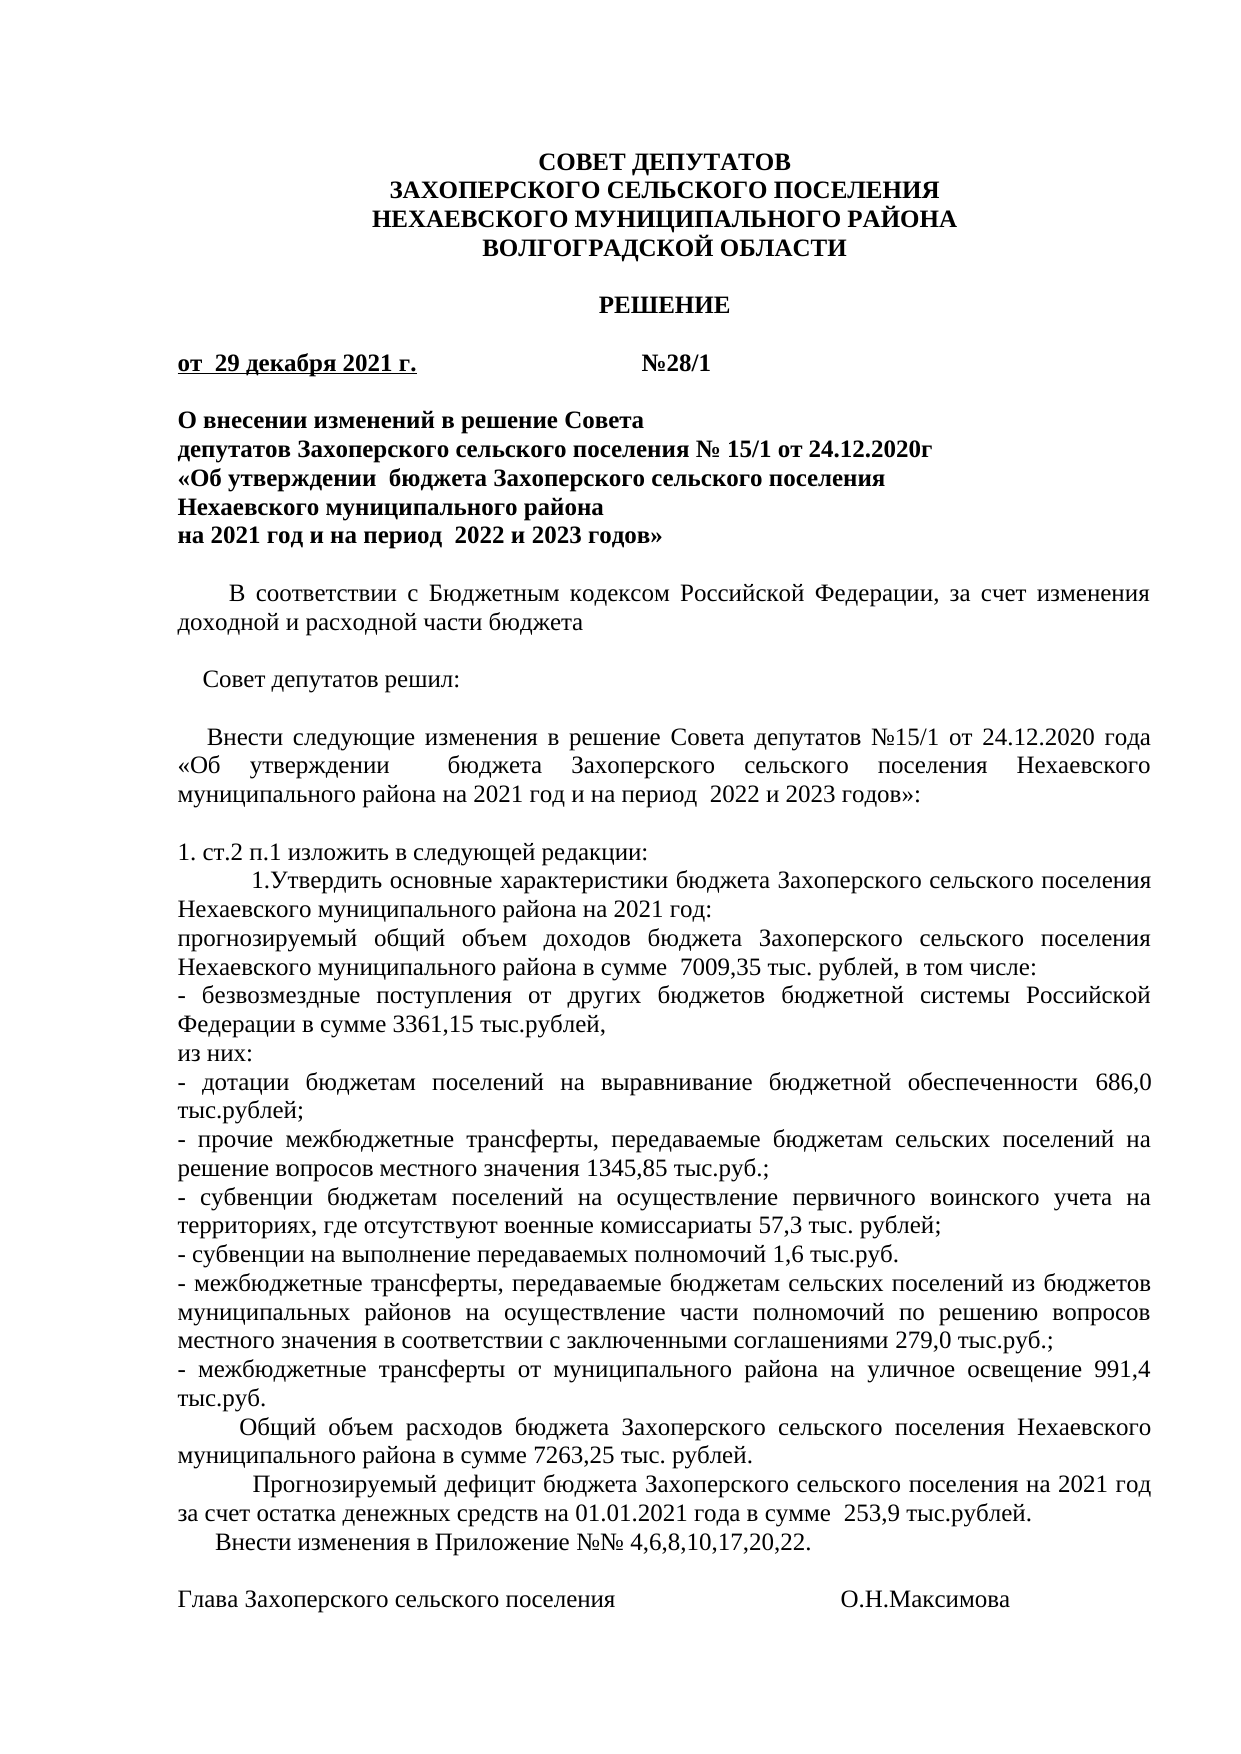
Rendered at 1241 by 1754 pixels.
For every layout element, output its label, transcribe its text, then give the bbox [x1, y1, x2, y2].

text Внести следующие изменения в решение Совета депутатов №15/1 от 24.12.2020 года «Об утверждении бюджета Захоперского сельского поселения Нехаевского муниципального района на 2021 год и на период 2022 и 2023 годов»: [177, 722, 1152, 808]
text В соответствии с Бюджетным кодексом Российской Федерации, за счет изменения доходной и расходной части бюджета [177, 578, 1152, 636]
text - межбюджетные трансферты от муниципального района на уличное освещение 991,4 тыс.руб. [177, 1354, 1152, 1412]
text НЕХАЕВСКОГО МУНИЦИПАЛЬНОГО РАЙОНА [177, 204, 1152, 233]
text Глава Захоперского сельского поселения О.Н.Максимова [177, 1584, 1152, 1613]
text Совет депутатов решил: [177, 664, 1152, 693]
text - межбюджетные трансферты, передаваемые бюджетам сельских поселений из бюджетов муниципальных районов на осуществление части полномочий по решению вопросов местного значения в соответствии с заключенными соглашениями 279,0 тыс.руб.; [177, 1268, 1152, 1354]
text - безвозмездные поступления от других бюджетов бюджетной системы Российской Федерации в сумме 3361,15 тыс.рублей, [177, 981, 1152, 1038]
text Нехаевского муниципального района [177, 492, 1152, 521]
text «Об утверждении бюджета Захоперского сельского поселения [177, 463, 1152, 492]
text Прогнозируемый дефицит бюджета Захоперского сельского поселения на 2021 год за счет остатка денежных средств на 01.01.2021 года в сумме 253,9 тыс.рублей. [177, 1469, 1152, 1527]
text от 29 декабря 2021 г. №28/1 [177, 348, 1152, 377]
text - дотации бюджетам поселений на выравнивание бюджетной обеспеченности 686,0 тыс.рублей; [177, 1067, 1152, 1124]
text 1.Утвердить основные характеристики бюджета Захоперского сельского поселения Нехаевского муниципального района на 2021 год: [177, 866, 1152, 923]
text Общий объем расходов бюджета Захоперского сельского поселения Нехаевского муниципального района в сумме 7263,25 тыс. рублей. [177, 1412, 1152, 1469]
text из них: [177, 1038, 1152, 1067]
text - прочие межбюджетные трансферты, передаваемые бюджетам сельских поселений на решение вопросов местного значения 1345,85 тыс.руб.; [177, 1124, 1152, 1182]
text прогнозируемый общий объем доходов бюджета Захоперского сельского поселения Нехаевского муниципального района в сумме 7009,35 тыс. рублей, в том числе: [177, 923, 1152, 981]
text 1. ст.2 п.1 изложить в следующей редакции: [177, 837, 1152, 866]
text ЗАХОПЕРСКОГО СЕЛЬСКОГО ПОСЕЛЕНИЯ [177, 176, 1152, 204]
text О внесении изменений в решение Совета [177, 406, 1152, 434]
text РЕШЕНИЕ [177, 291, 1152, 319]
text депутатов Захоперского сельского поселения № 15/1 от 24.12.2020г [177, 434, 1152, 463]
text - субвенции бюджетам поселений на осуществление первичного воинского учета на территориях, где отсутствуют военные комиссариаты 57,3 тыс. рублей; [177, 1182, 1152, 1239]
text ВОЛГОГРАДСКОЙ ОБЛАСТИ [177, 233, 1152, 262]
text Внести изменения в Приложение №№ 4,6,8,10,17,20,22. [177, 1527, 1152, 1556]
text на 2021 год и на период 2022 и 2023 годов» [177, 521, 1152, 549]
text - субвенции на выполнение передаваемых полномочий 1,6 тыс.руб. [177, 1239, 1152, 1268]
text СОВЕТ ДЕПУТАТОВ [177, 147, 1152, 176]
